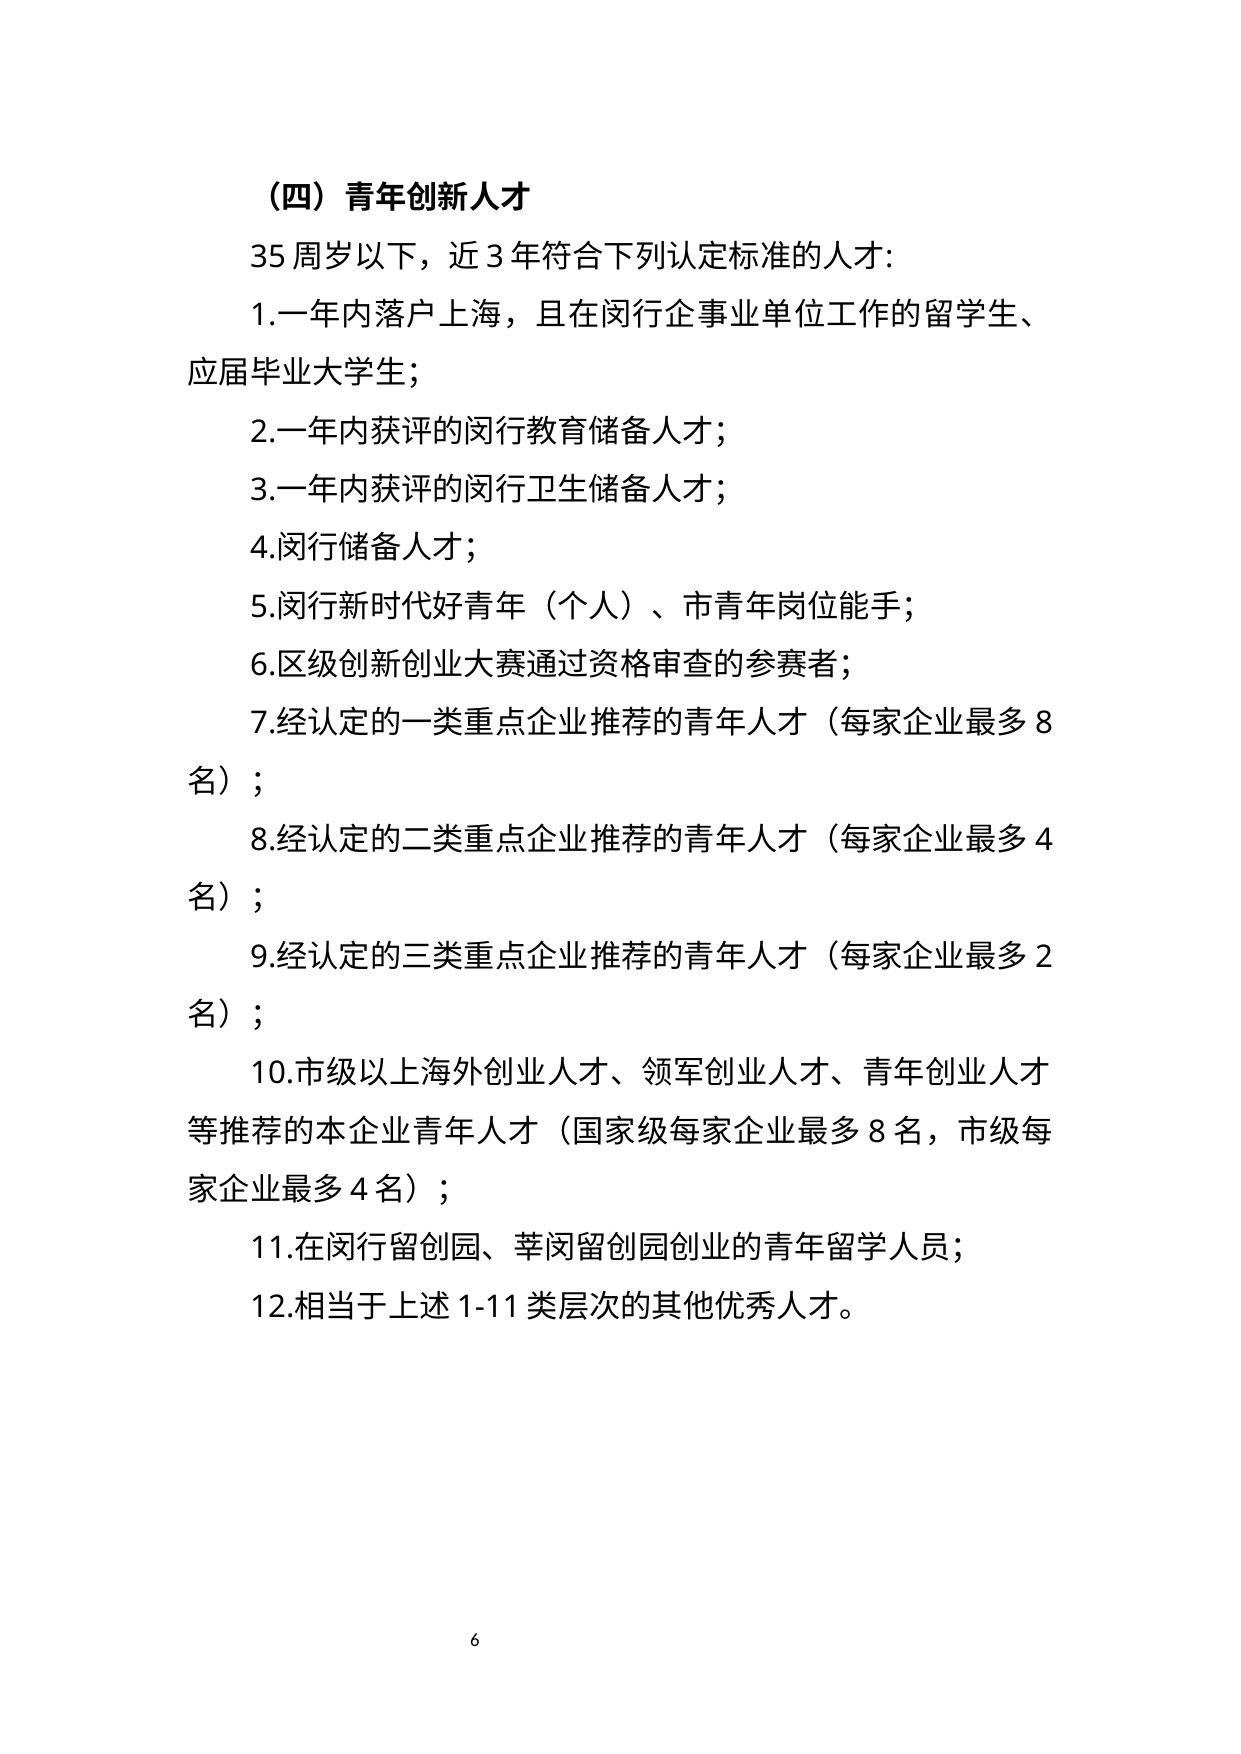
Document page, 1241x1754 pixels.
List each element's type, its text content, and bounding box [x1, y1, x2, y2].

text 1.一年内落户上海，且在闵行企事业单位工作的留学生、应届毕业大学生； [187, 279, 1053, 395]
text 35周岁以下，近3年符合下列认定标准的人才: [187, 220, 1053, 279]
text 5.闵行新时代好青年（个人）、市青年岗位能手； [187, 570, 1053, 629]
text 2.一年内获评的闵行教育储备人才； [187, 395, 1053, 454]
text （四）青年创新人才 [187, 162, 1053, 220]
text 11.在闵行留创园、莘闵留创园创业的青年留学人员； [187, 1212, 1053, 1270]
text 8.经认定的二类重点企业推荐的青年人才（每家企业最多4名）； [187, 804, 1053, 920]
text 6.区级创新创业大赛通过资格审查的参赛者； [187, 629, 1053, 687]
text 4.闵行储备人才； [187, 512, 1053, 570]
text 9.经认定的三类重点企业推荐的青年人才（每家企业最多2名）； [187, 920, 1053, 1037]
text 10.市级以上海外创业人才、领军创业人才、青年创业人才等推荐的本企业青年人才（国家级每家企业最多8名，市级每家企业最多4名）； [187, 1037, 1053, 1212]
text 7.经认定的一类重点企业推荐的青年人才（每家企业最多8名）； [187, 687, 1053, 804]
text 12.相当于上述1-11类层次的其他优秀人才。 [187, 1270, 1053, 1329]
text 3.一年内获评的闵行卫生储备人才； [187, 454, 1053, 512]
